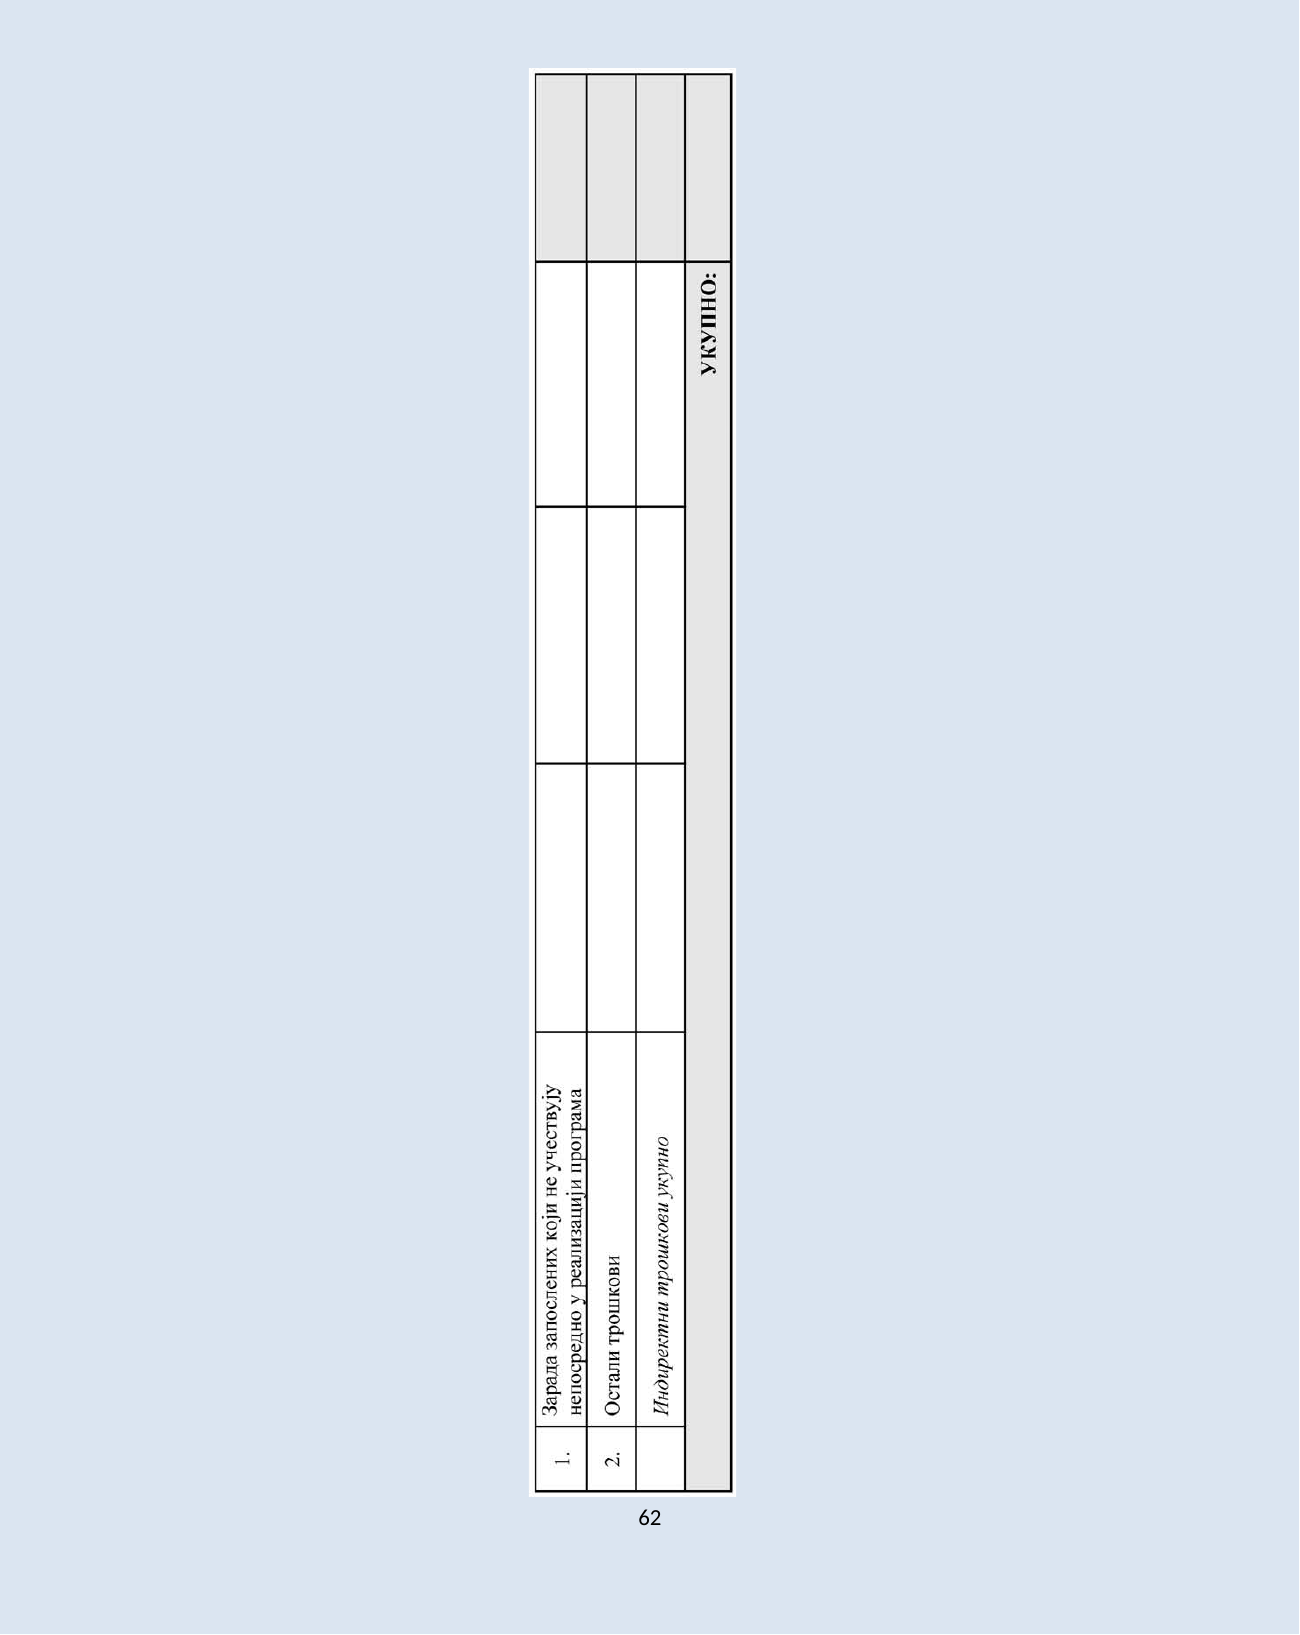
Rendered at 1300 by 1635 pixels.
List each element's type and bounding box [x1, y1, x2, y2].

picture [528, 68, 737, 1497]
